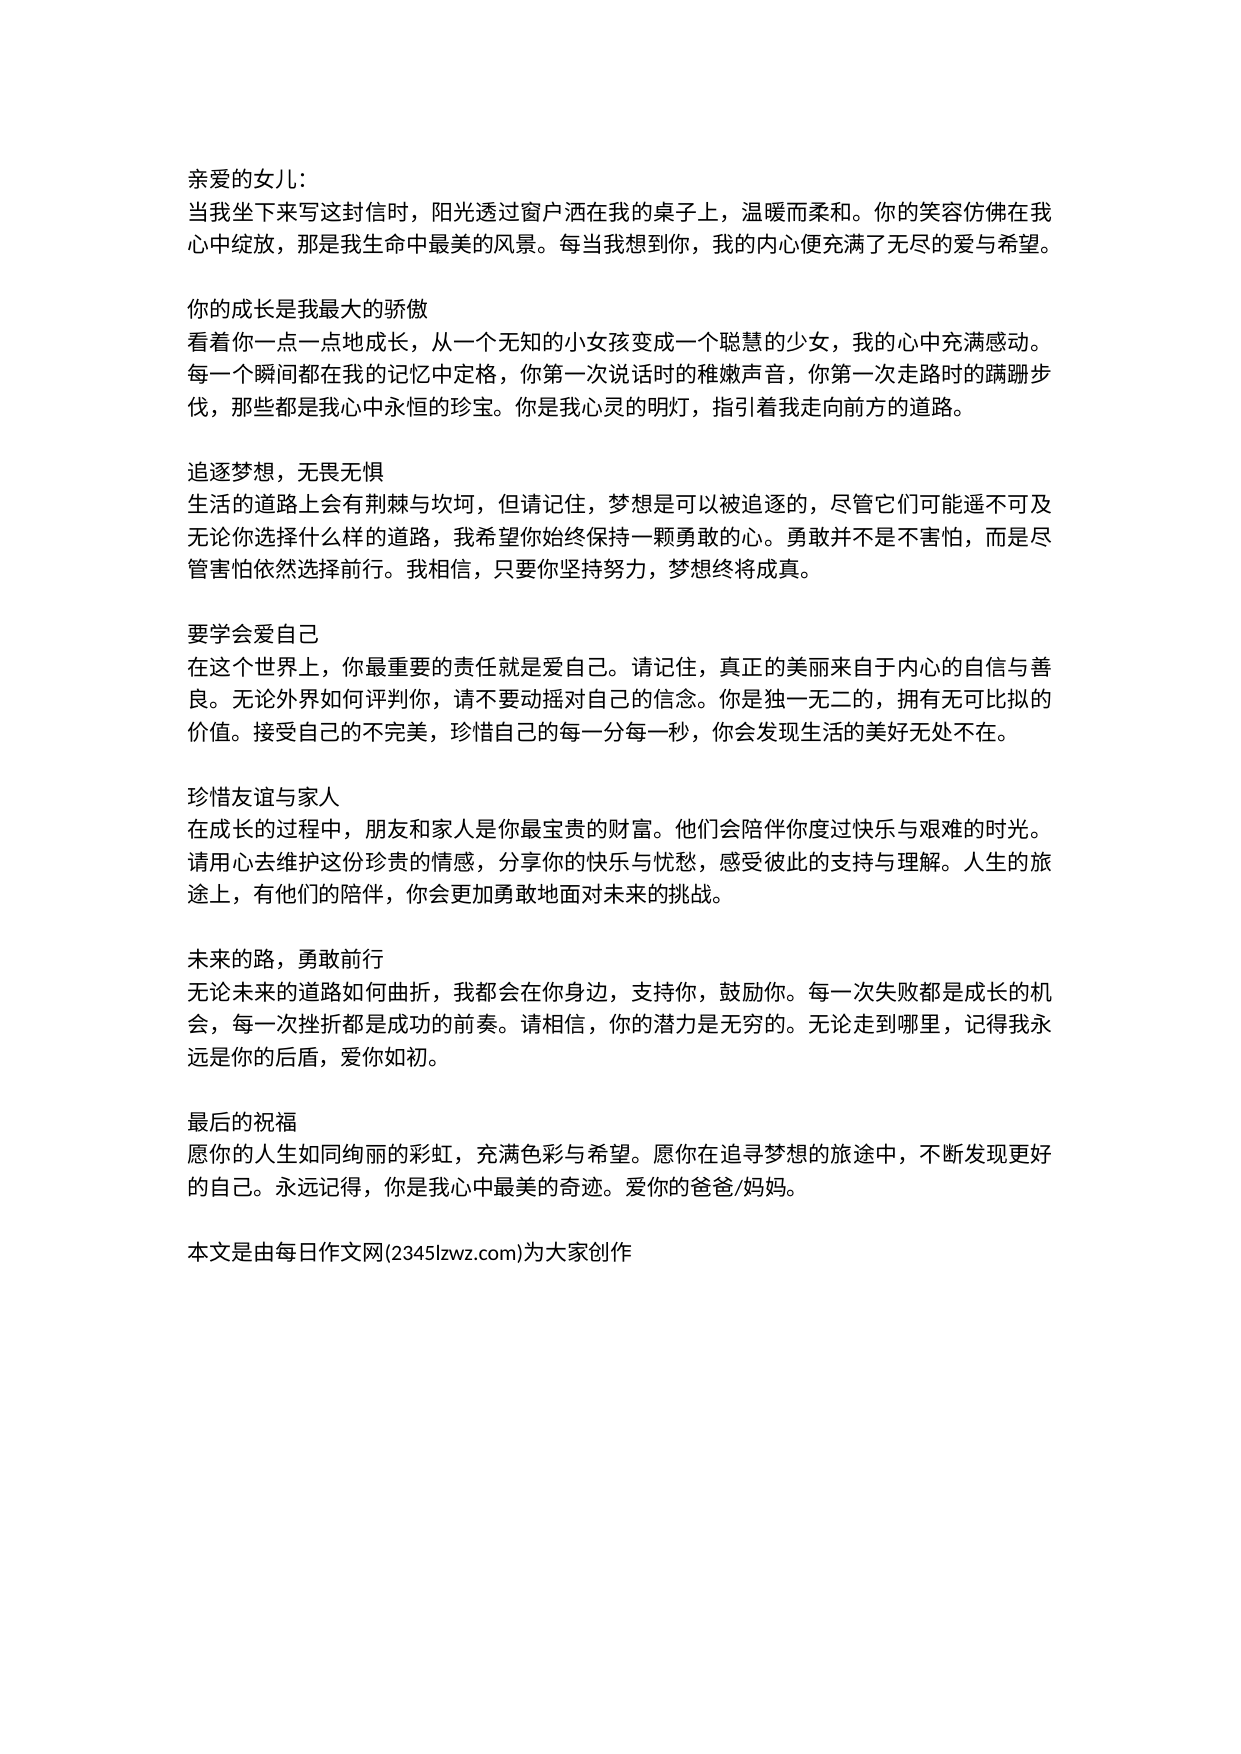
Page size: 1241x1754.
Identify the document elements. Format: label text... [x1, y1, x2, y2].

text 无论未来的道路如何曲折，我都会在你身边，支持你，鼓励你。每一次失败都是成长的机会，每一次挫折都是成功的前奏。请相信，你的潜力是无穷的。无论走到哪里，记得我永远是你的后盾，爱你如初。 [187, 974, 1053, 1072]
text 看着你一点一点地成长，从一个无知的小女孩变成一个聪慧的少女，我的心中充满感动。每一个瞬间都在我的记忆中定格，你第一次说话时的稚嫩声音，你第一次走路时的蹒跚步伐，那些都是我心中永恒的珍宝。你是我心灵的明灯，指引着我走向前方的道路。 [187, 324, 1053, 422]
text 追逐梦想，无畏无惧 [187, 454, 1053, 487]
text 愿你的人生如同绚丽的彩虹，充满色彩与希望。愿你在追寻梦想的旅途中，不断发现更好的自己。永远记得，你是我心中最美的奇迹。爱你的爸爸/妈妈。 [187, 1137, 1053, 1202]
text 要学会爱自己 [187, 617, 1053, 649]
text 未来的路，勇敢前行 [187, 942, 1053, 974]
text 最后的祝福 [187, 1104, 1053, 1137]
text 本文是由每日作文网(2345lzwz.com)为大家创作 [187, 1234, 1053, 1267]
text 珍惜友谊与家人 [187, 779, 1053, 812]
text 亲爱的女儿： [187, 162, 1053, 194]
text 你的成长是我最大的骄傲 [187, 292, 1053, 324]
text 在成长的过程中，朋友和家人是你最宝贵的财富。他们会陪伴你度过快乐与艰难的时光。请用心去维护这份珍贵的情感，分享你的快乐与忧愁，感受彼此的支持与理解。人生的旅途上，有他们的陪伴，你会更加勇敢地面对未来的挑战。 [187, 812, 1053, 909]
text 当我坐下来写这封信时，阳光透过窗户洒在我的桌子上，温暖而柔和。你的笑容仿佛在我心中绽放，那是我生命中最美的风景。每当我想到你，我的内心便充满了无尽的爱与希望。 [187, 194, 1053, 259]
text 生活的道路上会有荆棘与坎坷，但请记住，梦想是可以被追逐的，尽管它们可能遥不可及。无论你选择什么样的道路，我希望你始终保持一颗勇敢的心。勇敢并不是不害怕，而是尽管害怕依然选择前行。我相信，只要你坚持努力，梦想终将成真。 [187, 487, 1053, 584]
text 在这个世界上，你最重要的责任就是爱自己。请记住，真正的美丽来自于内心的自信与善良。无论外界如何评判你，请不要动摇对自己的信念。你是独一无二的，拥有无可比拟的价值。接受自己的不完美，珍惜自己的每一分每一秒，你会发现生活的美好无处不在。 [187, 649, 1053, 747]
